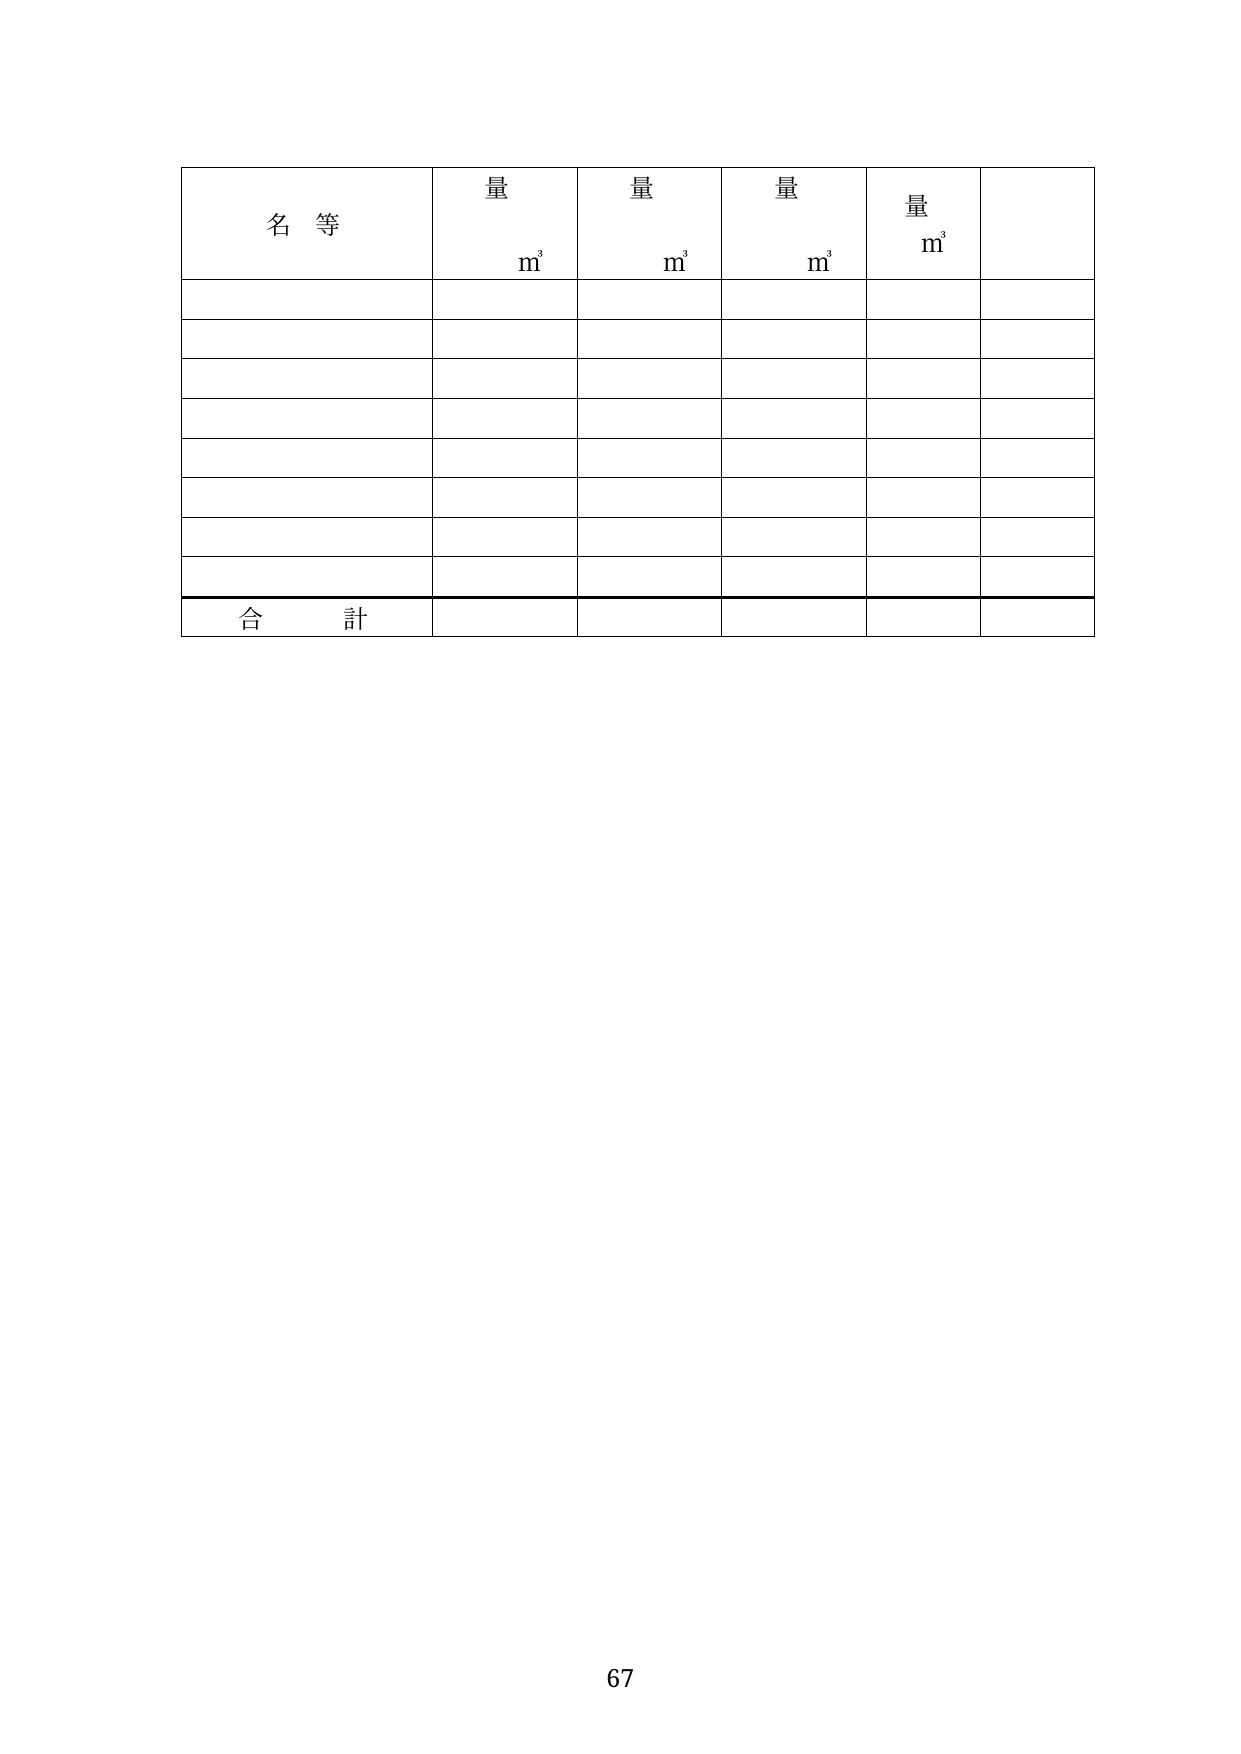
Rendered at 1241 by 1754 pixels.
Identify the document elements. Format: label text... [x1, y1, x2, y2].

table_cell [433, 439, 577, 477]
table_cell [433, 478, 577, 517]
table_cell [578, 399, 721, 437]
table_cell [867, 557, 980, 596]
table_cell 発生場所・工事名等 [182, 168, 432, 279]
table_cell [722, 478, 866, 517]
table_cell [981, 557, 1094, 596]
table_cell [981, 599, 1094, 636]
table_cell [578, 478, 721, 517]
table_cell [182, 557, 432, 596]
table_cell [722, 399, 866, 437]
table_cell [433, 280, 577, 319]
table_cell [722, 320, 866, 358]
table_cell [433, 557, 577, 596]
table_cell 前回累計量 ㎥ [578, 168, 721, 279]
table_cell [867, 399, 980, 437]
table_cell [578, 599, 721, 636]
table_cell [981, 439, 1094, 477]
table_cell [433, 359, 577, 398]
table_cell [578, 439, 721, 477]
table_cell [867, 439, 980, 477]
table_cell [182, 478, 432, 517]
table_cell [722, 359, 866, 398]
table_cell 備考 [981, 168, 1094, 279]
table_cell [182, 518, 432, 556]
table_cell [182, 439, 432, 477]
table_cell 累計量 ㎥ [867, 168, 980, 279]
table_cell [578, 359, 721, 398]
table_cell [867, 518, 980, 556]
table_cell [578, 518, 721, 556]
table_cell [433, 320, 577, 358]
table_cell [981, 280, 1094, 319]
table_cell [722, 518, 866, 556]
table_cell [981, 399, 1094, 437]
table_cell 搬入予定量 ㎥ [433, 168, 577, 279]
table_cell [867, 320, 980, 358]
table_cell [722, 599, 866, 636]
table_cell [182, 359, 432, 398]
table_cell [722, 439, 866, 477]
table_cell [578, 280, 721, 319]
table_cell [867, 280, 980, 319]
table_cell [981, 359, 1094, 398]
table_cell [981, 478, 1094, 517]
table_cell [722, 280, 866, 319]
table_cell [182, 320, 432, 358]
table_cell [722, 557, 866, 596]
table_cell 合計 [182, 599, 432, 636]
table_cell 今回報告量 ㎥ [722, 168, 866, 279]
table_cell [578, 557, 721, 596]
table_cell [182, 280, 432, 319]
table_cell [182, 399, 432, 437]
table_cell [433, 399, 577, 437]
table_cell [433, 518, 577, 556]
table_cell [578, 320, 721, 358]
table_cell [433, 599, 577, 636]
table_cell [981, 320, 1094, 358]
table_cell [867, 599, 980, 636]
table_cell [981, 518, 1094, 556]
table_cell [867, 359, 980, 398]
table_cell [867, 478, 980, 517]
